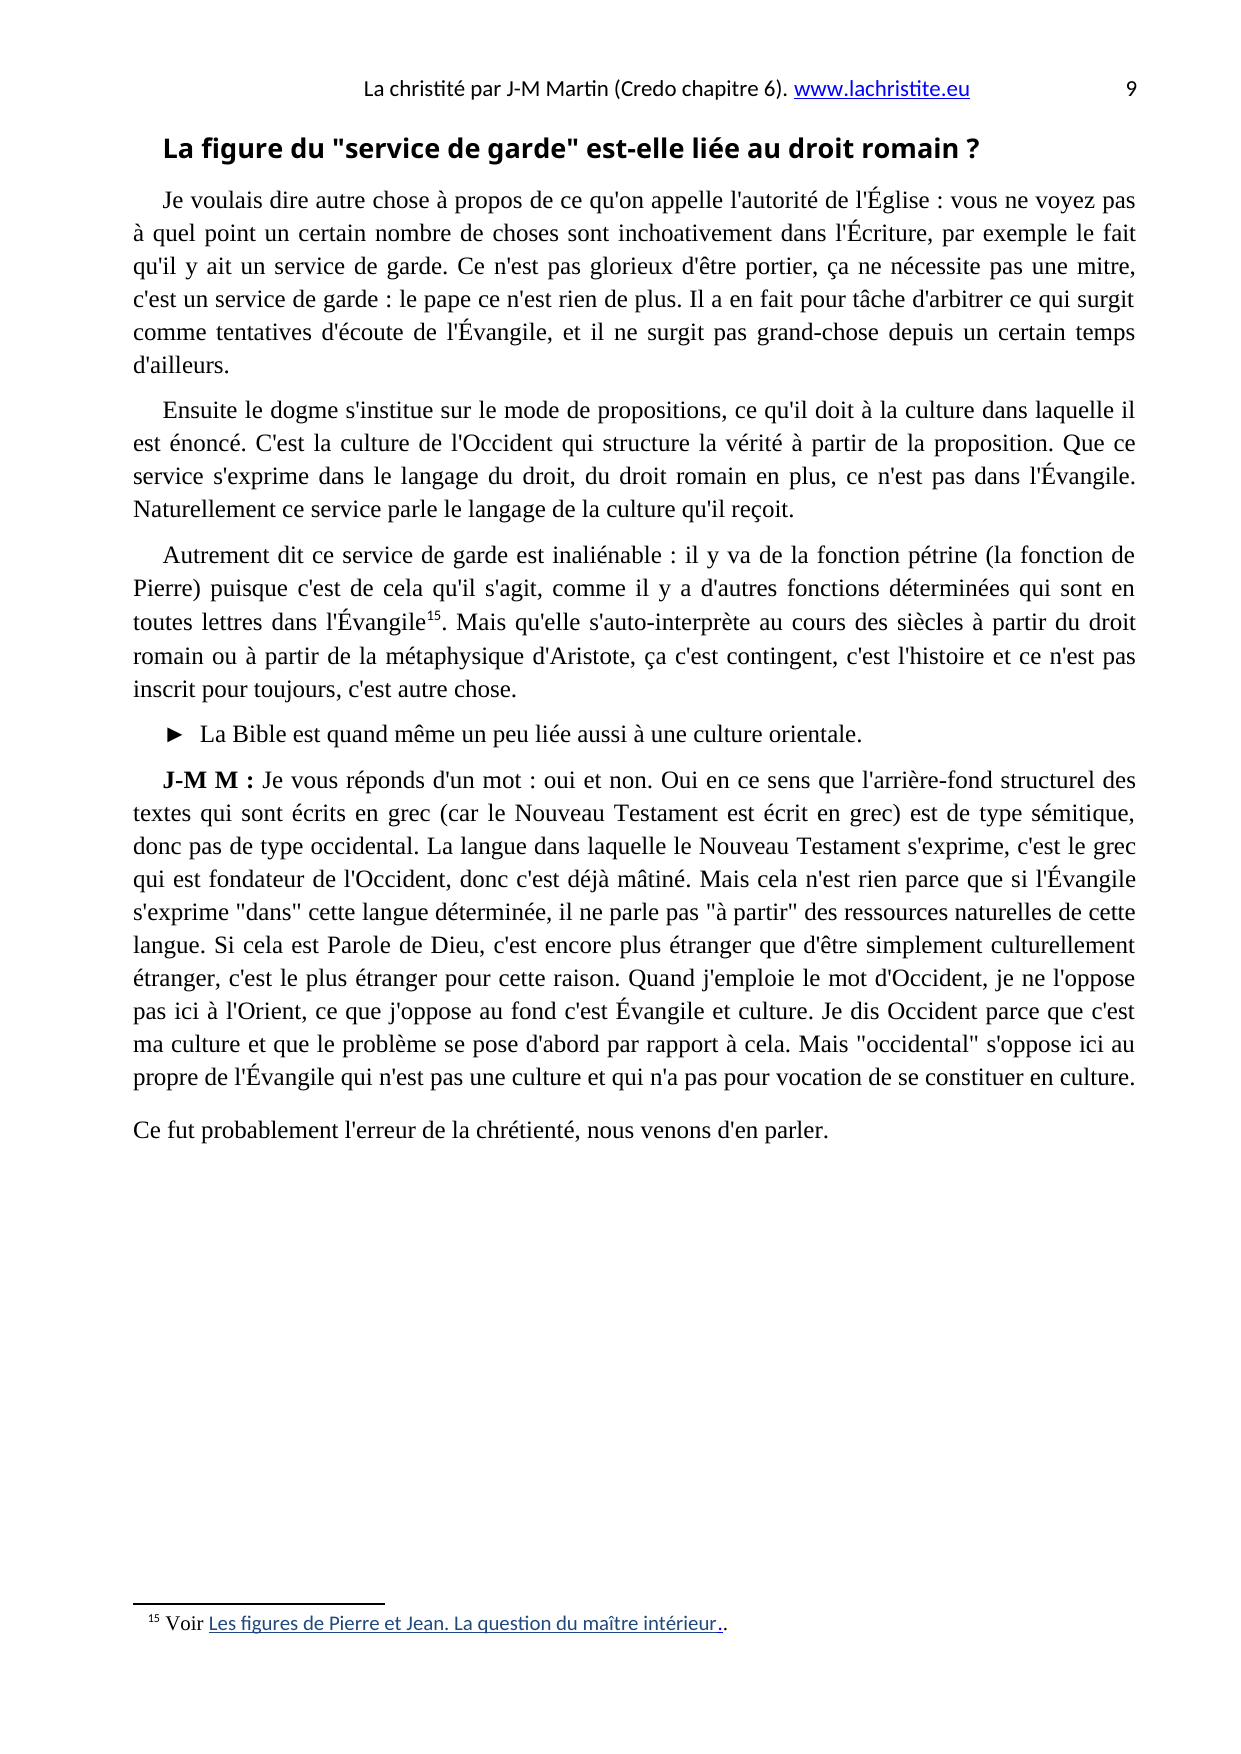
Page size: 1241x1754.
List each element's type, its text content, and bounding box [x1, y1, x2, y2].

text Autrement dit ce service de garde est inaliénable : il y va de la fonction pétrine (la fonction de Pierre) puisque c'est de cela qu'il s'agit, comme il y a d'autres fonctions déterminées qui sont en toutes lettres dans l'Évangile. Mais qu'elle s'auto-interprète au cours des siècles à partir du droit romain ou à partir de la métaphysique d'Aristote, ça c'est contingent, c'est l'histoire et ce n'est pas inscrit pour toujours, c'est autre chose. [133, 540, 1137, 702]
text Je voulais dire autre chose à propos de ce qu'on appelle l'autorité de l'Église : vous ne voyez pas à quel point un certain nombre de choses sont inchoativement dans l'Écriture, par exemple le fait qu'il y ait un service de garde. Ce n'est pas glorieux d'être portier, ça ne nécessite pas une mitre, c'est un service de garde : le pape ce n'est rien de plus. Il a en fait pour tâche d'arbitrer ce qui surgit comme tentatives d'écoute de l'Évangile, et il ne surgit pas grand-chose depuis un certain temps d'ailleurs. [133, 185, 1137, 378]
text La figure du "service de garde" est-elle liée au droit romain ? [133, 130, 1137, 167]
text J-M M : Je vous réponds d'un mot : oui et non. Oui en ce sens que l'arrière-fond structurel des textes qui sont écrits en grec (car le Nouveau Testament est écrit en grec) est de type sémitique, donc pas de type occidental. La langue dans laquelle le Nouveau Testament s'exprime, c'est le grec qui est fondateur de l'Occident, donc c'est déjà mâtiné. Mais cela n'est rien parce que si l'Évangile s'exprime "dans" cette langue déterminée, il ne parle pas "à partir" des ressources naturelles de cette langue. Si cela est Parole de Dieu, c'est encore plus étranger que d'être simplement culturellement étranger, c'est le plus étranger pour cette raison. Quand j'emploie le mot d'Occident, je ne l'oppose pas ici à l'Orient, ce que j'oppose au fond c'est Évangile et culture. Je dis Occident parce que c'est ma culture et que le problème se pose d'abord par rapport à cela. Mais "occidental" s'oppose ici au propre de l'Évangile qui n'est pas une culture et qui n'a pas pour vocation de se constituer en culture. Ce fut probablement l'erreur de la chrétienté, nous venons d'en parler. [133, 765, 1137, 1149]
text Ensuite le dogme s'institue sur le mode de propositions, ce qu'il doit à la culture dans laquelle il est énoncé. C'est la culture de l'Occident qui structure la vérité à partir de la proposition. Que ce service s'exprime dans le langage du droit, du droit romain en plus, ce n'est pas dans l'Évangile. Naturellement ce service parle le langage de la culture qu'il reçoit. [133, 395, 1137, 523]
text ► La Bible est quand même un peu liée aussi à une culture orientale. [133, 719, 1137, 748]
